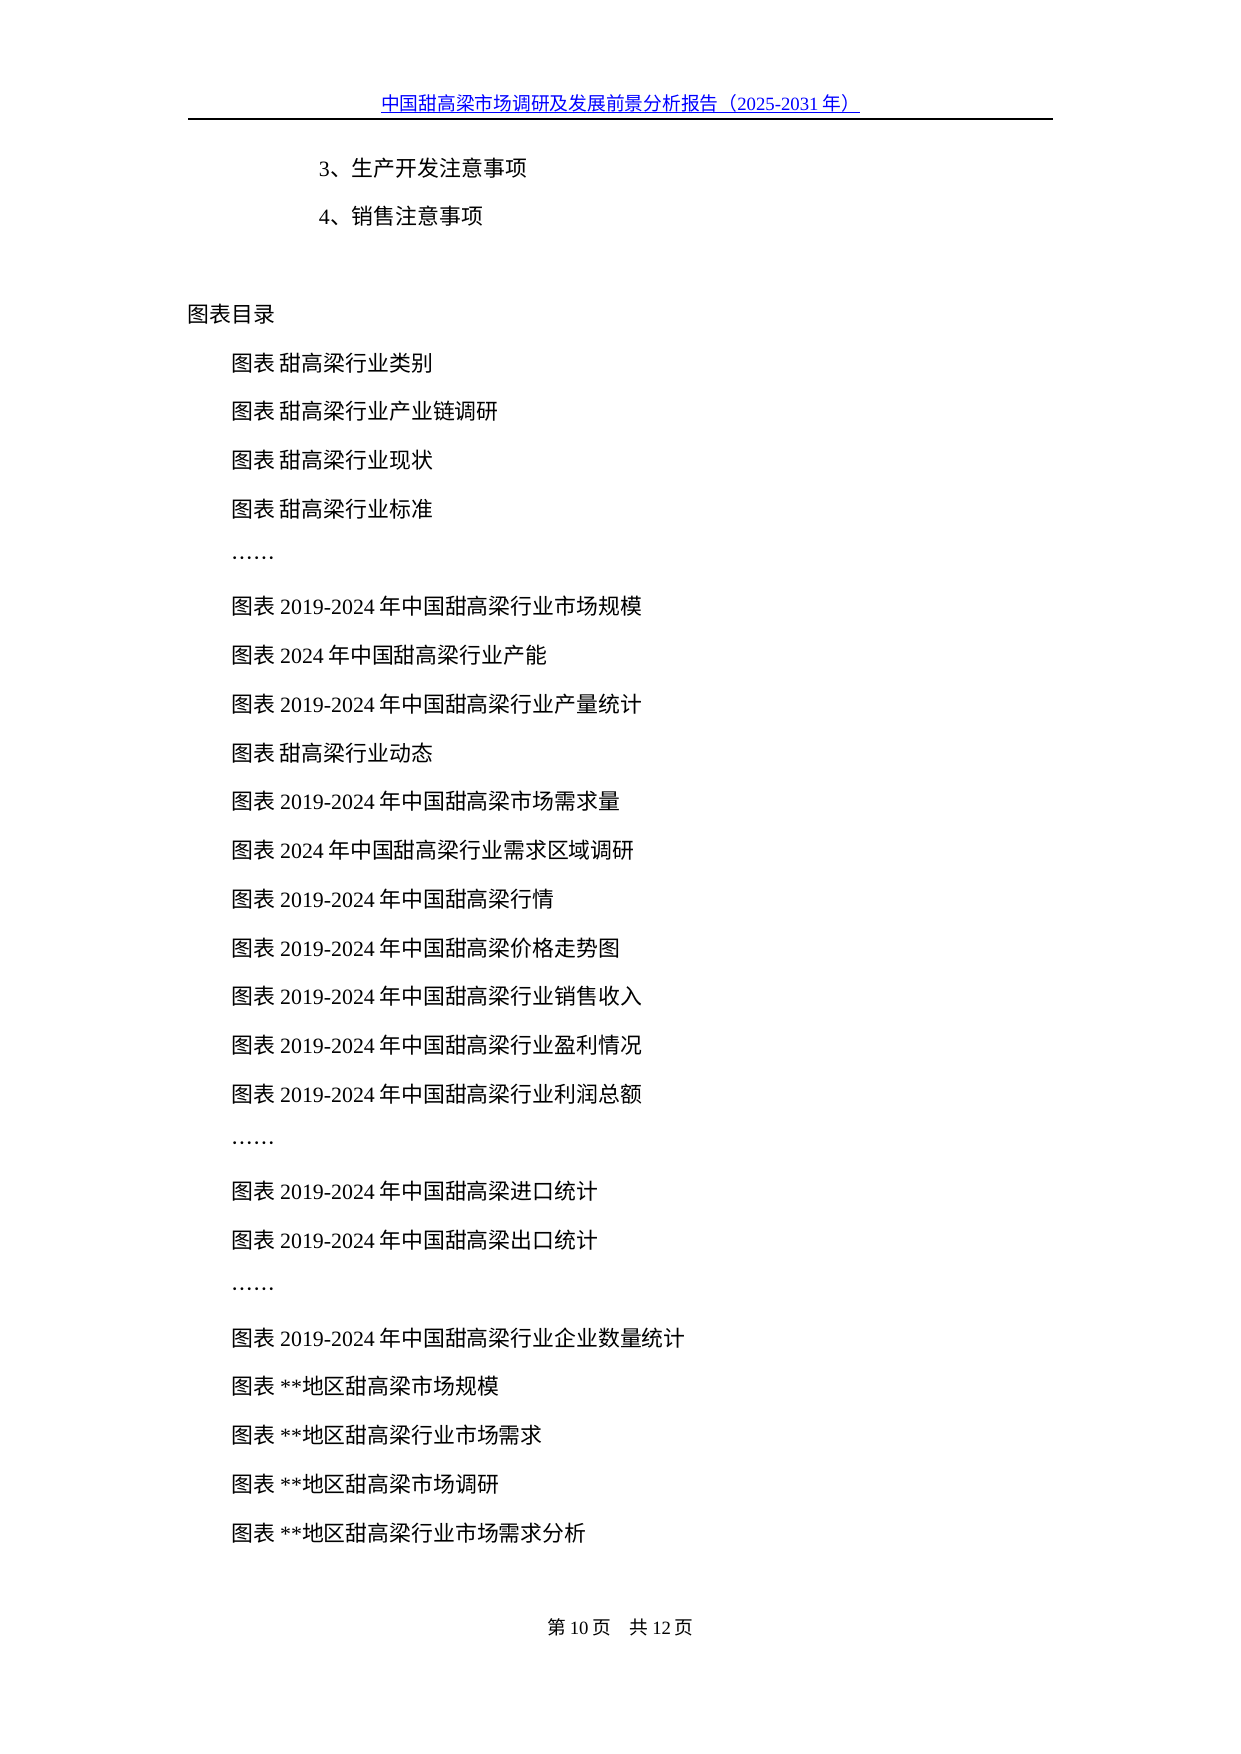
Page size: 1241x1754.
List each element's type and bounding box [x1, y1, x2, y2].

text [187, 150, 1053, 1548]
